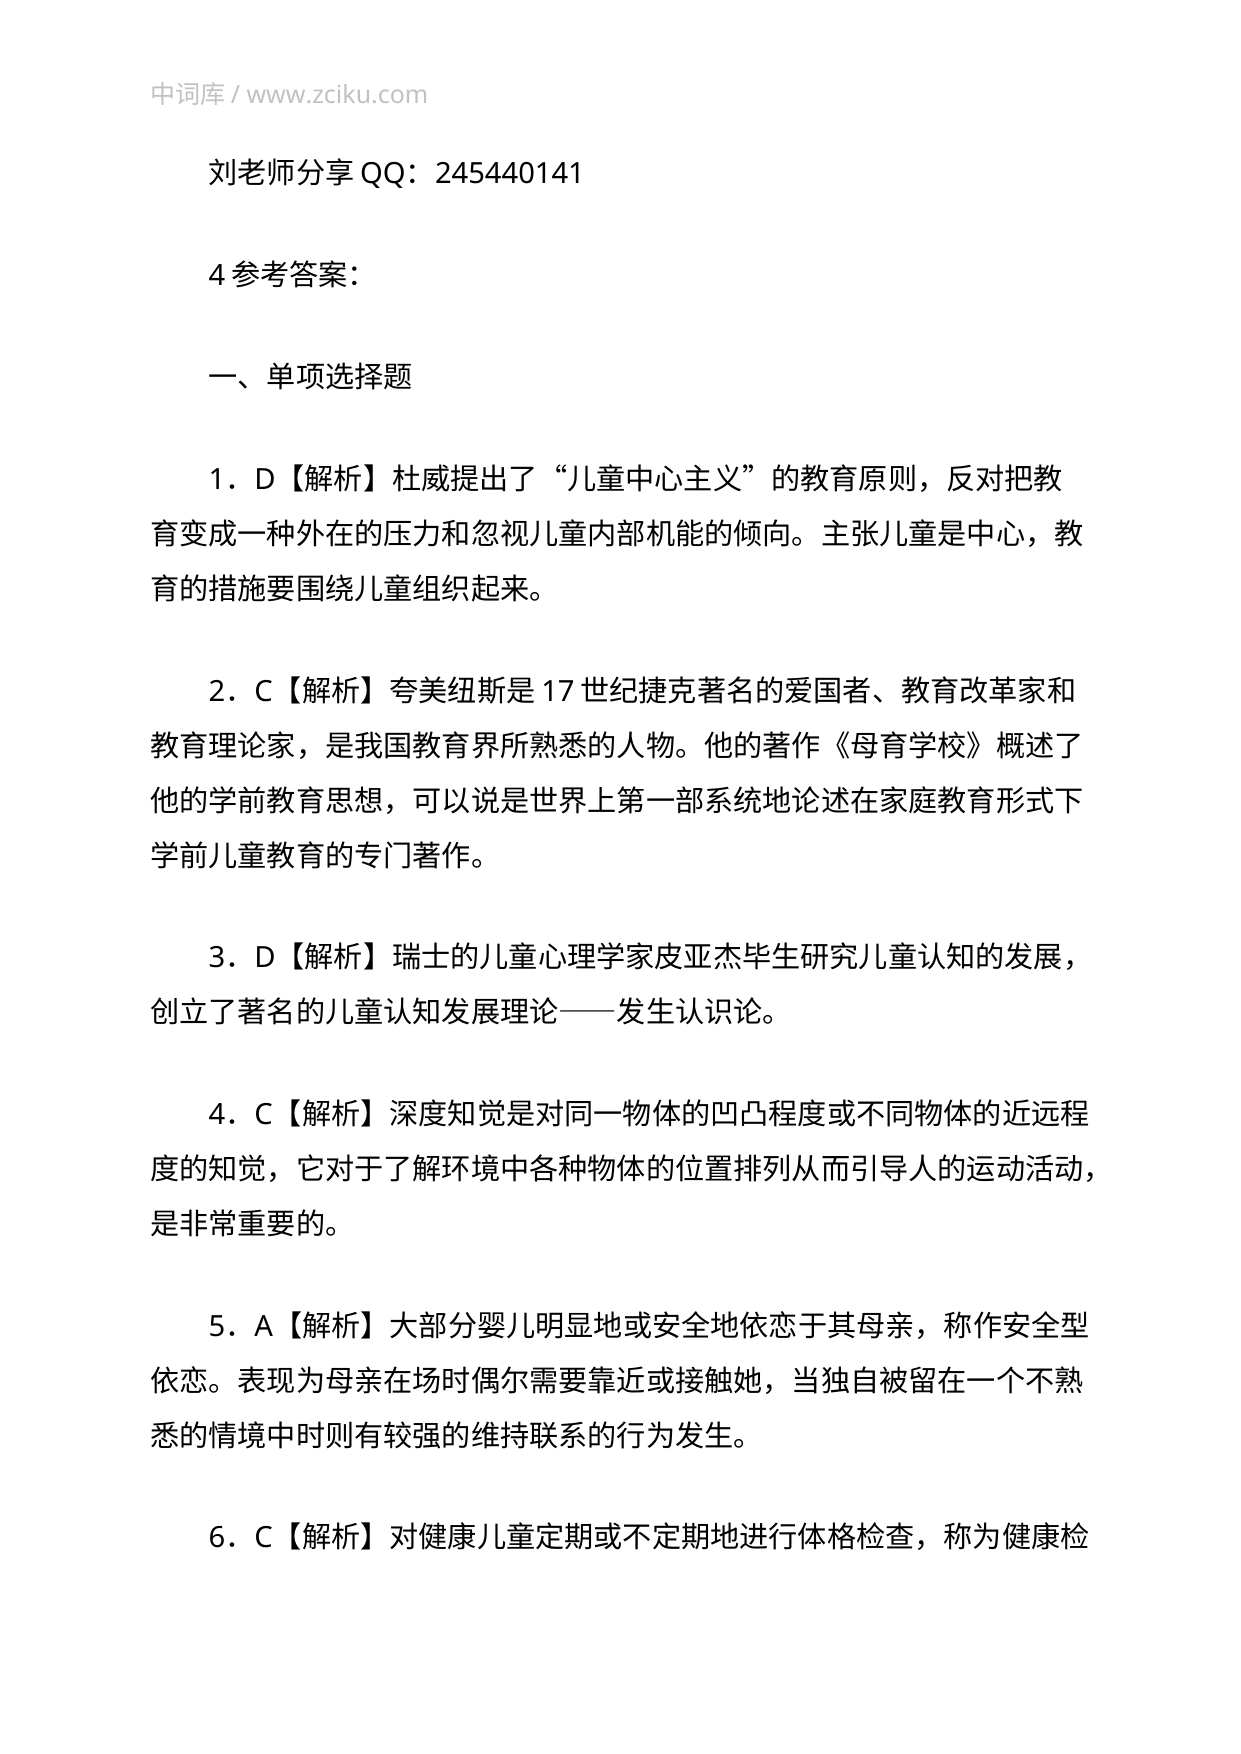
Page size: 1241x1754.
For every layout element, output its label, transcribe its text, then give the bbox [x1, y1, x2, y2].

text 5．A【解析】大部分婴儿明显地或安全地依恋于其母亲，称作安全型依恋。表现为母亲在场时偶尔需要靠近或接触她，当独自被留在一个不熟悉的情境中时则有较强的维持联系的行为发生。 [150, 1302, 1090, 1454]
text 1．D【解析】杜威提出了“儿童中心主义”的教育原则，反对把教育变成一种外在的压力和忽视儿童内部机能的倾向。主张儿童是中心，教育的措施要围绕儿童组织起来。 [150, 456, 1090, 608]
text 3．D【解析】瑞士的儿童心理学家皮亚杰毕生研究儿童认知的发展，创立了著名的儿童认知发展理论——发生认识论。 [150, 934, 1090, 1031]
text 4参考答案： [150, 252, 1090, 294]
text 刘老师分享QQ：245440141 [150, 150, 1090, 192]
text 4．C【解析】深度知觉是对同一物体的凹凸程度或不同物体的近远程度的知觉，它对于了解环境中各种物体的位置排列从而引导人的运动活动，是非常重要的。 [150, 1091, 1090, 1243]
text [150, 1514, 1090, 1556]
text 一、单项选择题 [150, 354, 1090, 396]
text 2．C【解析】夸美纽斯是17世纪捷克著名的爱国者、教育改革家和教育理论家，是我国教育界所熟悉的人物。他的著作《母育学校》概述了他的学前教育思想，可以说是世界上第一部系统地论述在家庭教育形式下学前儿童教育的专门著作。 [150, 667, 1090, 874]
